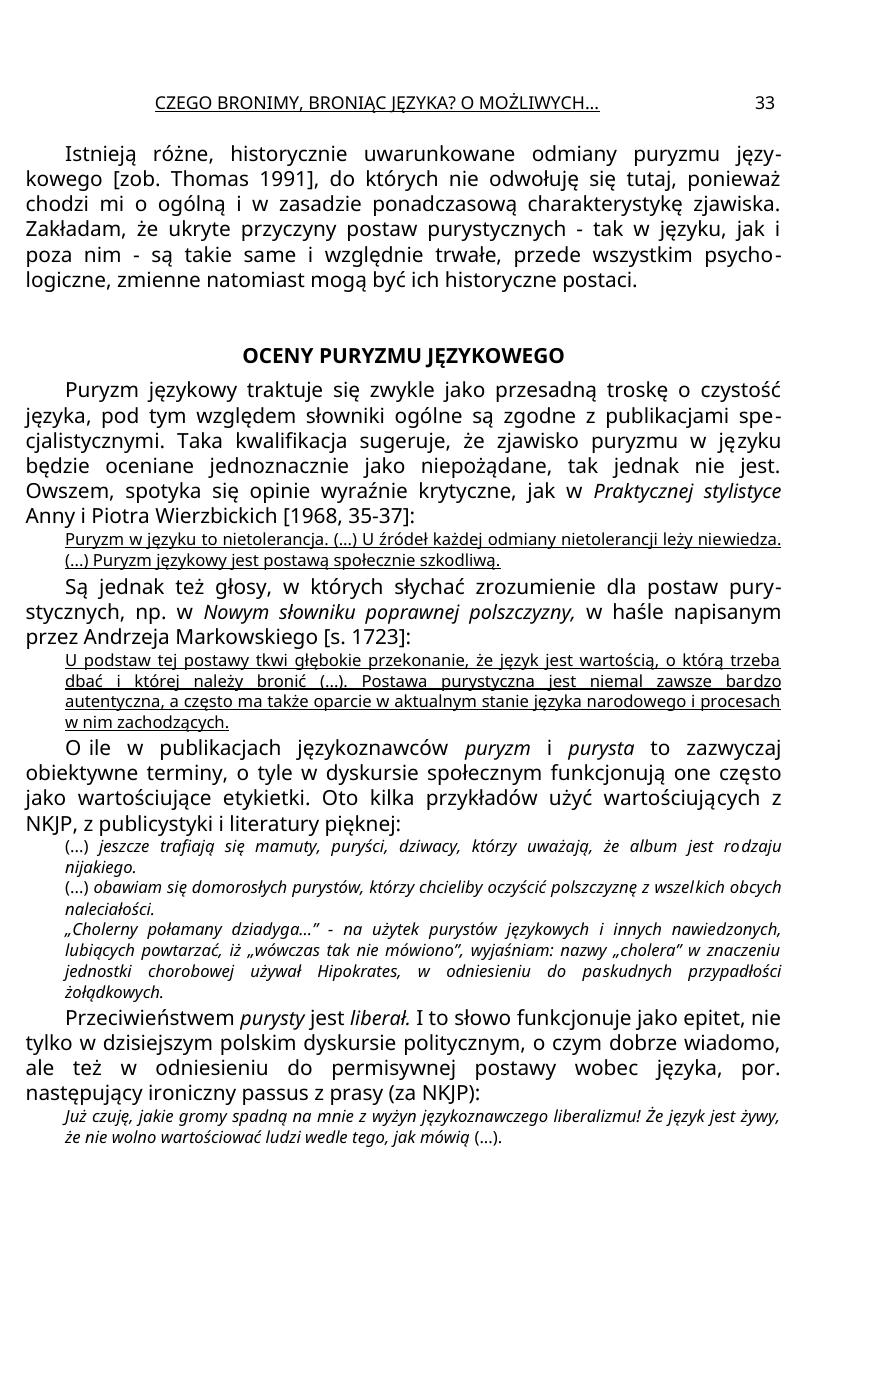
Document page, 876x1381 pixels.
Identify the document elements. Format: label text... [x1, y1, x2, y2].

text (...) obawiam się domorosłych purystów, którzy chcieliby oczyścić polszczyznę z wszelkich obcych naleciałości. [65, 877, 781, 919]
text Puryzm w języku to nietolerancja. (...) U źródeł każdej odmiany nietolerancji leży niewiedza. (...) Puryzm językowy jest postawą społecznie szkodliwą. [65, 548, 781, 571]
text Puryzm językowy traktuje się zwykle jako przesadną troskę o czystość języka, pod tym względem słowniki ogólne są zgodne z publikacjami specjalistycznymi. Taka kwalifikacja sugeruje, że zjawisko puryzmu w języku będzie oceniane jednoznacznie jako niepożądane, tak jednak nie jest. Owszem, spotyka się opinie wyraźnie krytyczne, jak w Praktycznej stylistyce Anny i Piotra Wierzbickich [1968, 35-37]: [25, 378, 781, 529]
text Istnieją różne, historycznie uwarunkowane odmiany puryzmu językowego [zob. Thomas 1991], do których nie odwołuję się tutaj, ponieważ chodzi mi o ogólną i w zasadzie ponadczasową charakterystykę zjawiska. Zakładam, że ukryte przyczyny postaw purystycznych - tak w języku, jak i poza nim - są takie same i względnie trwałe, przede wszystkim psychologiczne, zmienne natomiast mogą być ich historyczne postaci. [25, 141, 781, 292]
text 33 [755, 95, 775, 113]
text Są jednak też głosy, w których słychać zrozumienie dla postaw purystycznych, np. w Nowym słowniku poprawnej polszczyzny, w haśle napisanym przez Andrzeja Markowskiego [s. 1723]: [25, 574, 781, 650]
text CZEGO BRONIMY, BRONIĄC JĘZYKA? O MOŻLIWYCH... [154, 95, 599, 111]
text Już czuję, jakie gromy spadną na mnie z wyżyn językoznawczego liberalizmu! Że język jest żywy, że nie wolno wartościować ludzi wedle tego, jak mówią (...). [65, 1106, 781, 1148]
text „Cholerny połamany dziadygа...” - na użytek purystów językowych i innych nawiedzonych, lubiących powtarzać, iż „wówczas tak nie mówiono”, wyjaśniam: nazwy „cholera” w znaczeniu jednostki chorobowej używał Hipokrates, w odniesieniu do paskudnych przypadłości żołądkowych. [65, 919, 781, 1002]
text OCENY PURYZMU JĘZYKOWEGO [25, 347, 781, 367]
text (...) jeszcze trafiają się mamuty, puryści, dziwacy, którzy uważają, że album jest rodzaju nijakiego. [65, 836, 781, 877]
text Puryzm w języku to nietolerancja. (...) U źródeł każdej odmiany nietolerancji leży niewiedza. (...) Puryzm językowy jest postawą społecznie szkodliwą. [65, 529, 781, 547]
text O ile w publikacjach językoznawców puryzm i purysta to zazwyczaj obiektywne terminy, o tyle w dyskursie społecznym funkcjonują one często jako wartościujące etykietki. Oto kilka przykładów użyć wartościujących z NKJP, z publicystyki i literatury pięknej: [25, 735, 781, 836]
text Przeciwieństwem purysty jest liberał. I to słowo funkcjonuje jako epitet, nie tylko w dzisiejszym polskim dyskursie politycznym, o czym dobrze wiadomo, ale też w odniesieniu do permisywnej postawy wobec języka, por. następujący ironiczny passus z prasy (za NKJP): [25, 1005, 781, 1106]
